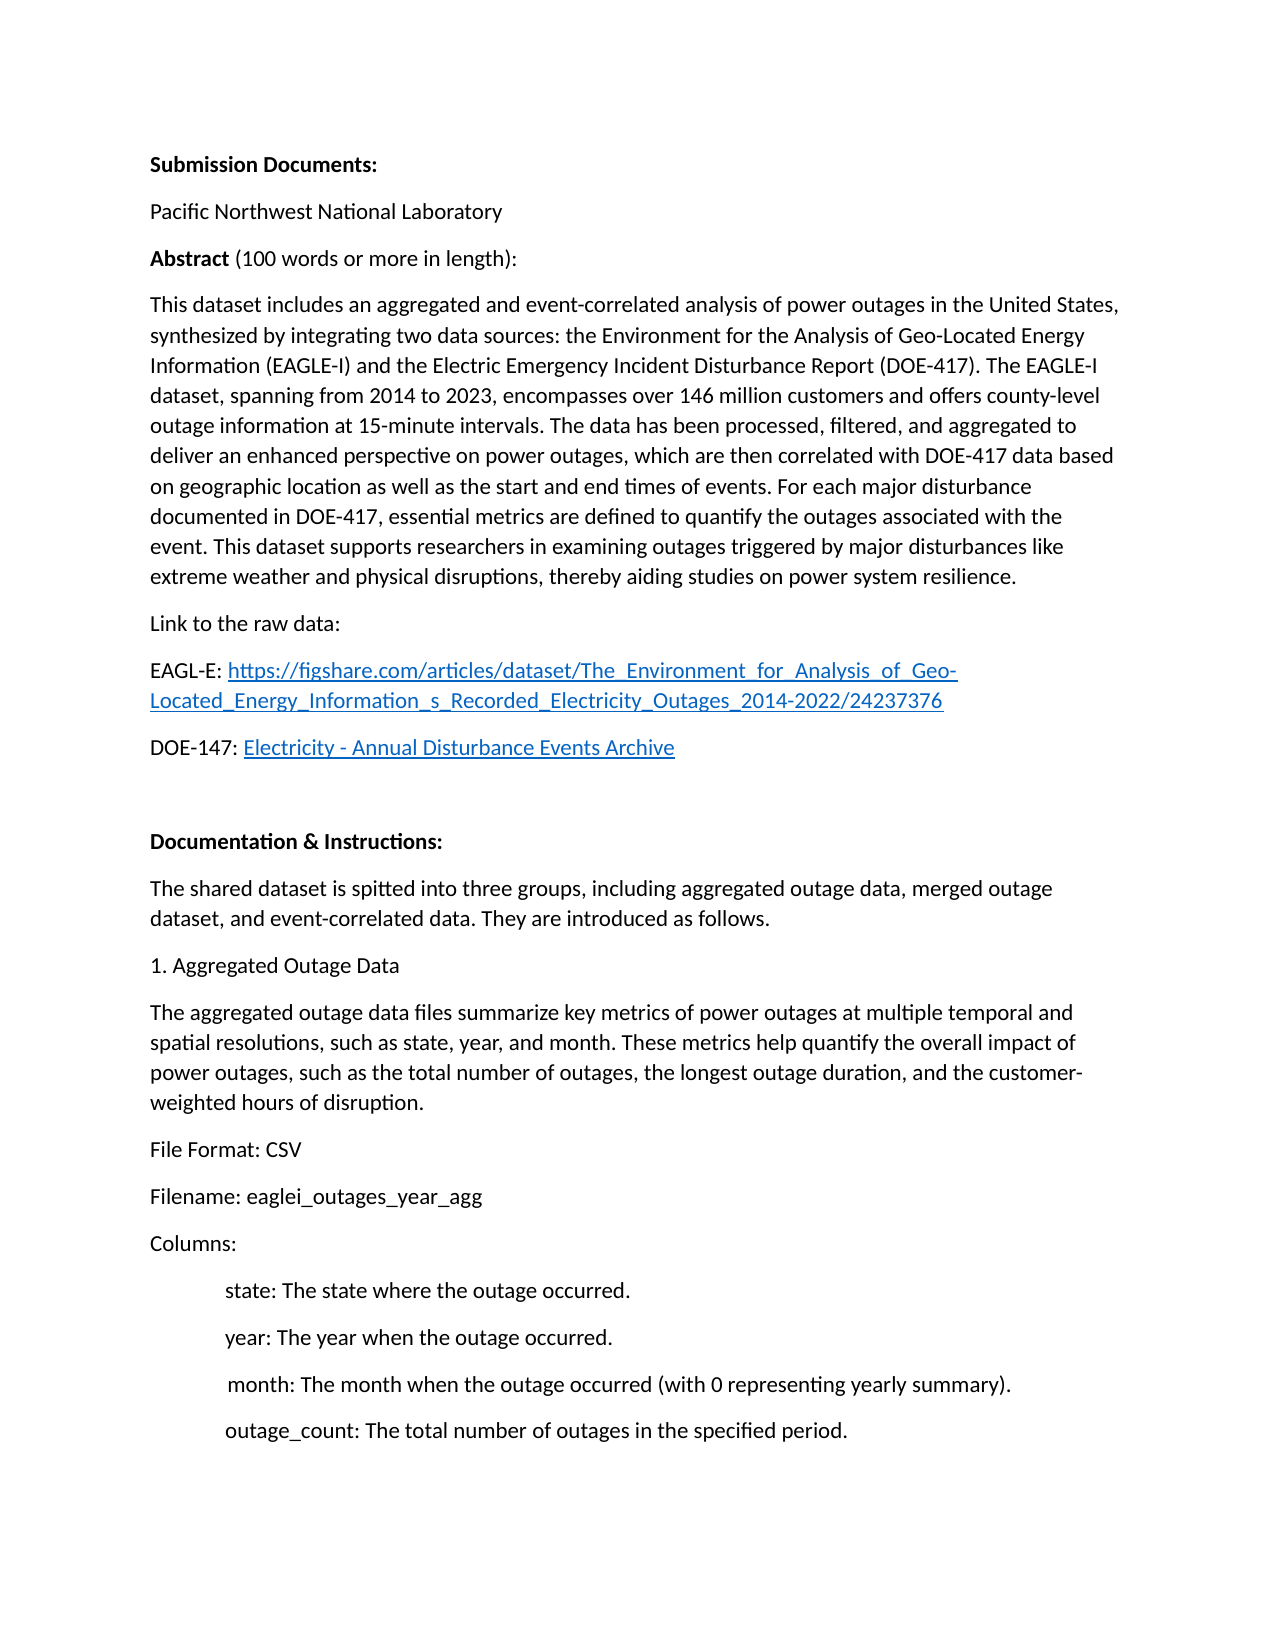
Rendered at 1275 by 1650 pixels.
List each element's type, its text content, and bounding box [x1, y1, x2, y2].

text Submission Documents: [150, 150, 1125, 178]
text The aggregated outage data files summarize key metrics of power outages at multiple temporal and spatial resolutions, such as state, year, and month. These metrics help quantify the overall impact of power outages, such as the total number of outages, the longest outage duration, and the customer-weighted hours of disruption. [150, 998, 1125, 1117]
text state: The state where the outage occurred. [150, 1276, 1125, 1304]
text File Format: CSV [150, 1135, 1125, 1163]
text DOE-147: Electricity - Annual Disturbance Events Archive [150, 733, 1125, 761]
text 1. Aggregated Outage Data [150, 951, 1125, 979]
text Columns: [150, 1229, 1125, 1257]
text outage_count: The total number of outages in the specified period. [150, 1417, 1125, 1445]
text EAGL-E: https://figshare.com/articles/dataset/The_Environment_for_Analysis_of_Geo-Located_Energy_Information_s_Recorded_Electricity_Outages_2014-2022/24237376 [150, 656, 1125, 714]
text year: The year when the outage occurred. [150, 1323, 1125, 1351]
text month: The month when the outage occurred (with 0 representing yearly summary). [150, 1370, 1125, 1398]
text Filename: eaglei_outages_year_agg [150, 1182, 1125, 1210]
text The shared dataset is spitted into three groups, including aggregated outage data, merged outage dataset, and event-correlated data. They are introduced as follows. [150, 874, 1125, 932]
text Documentation & Instructions: [150, 827, 1125, 855]
text This dataset includes an aggregated and event-correlated analysis of power outages in the United States, synthesized by integrating two data sources: the Environment for the Analysis of Geo-Located Energy Information (EAGLE-I) and the Electric Emergency Incident Disturbance Report (DOE-417). The EAGLE-I dataset, spanning from 2014 to 2023, encompasses over 146 million customers and offers county-level outage information at 15-minute intervals. The data has been processed, filtered, and aggregated to deliver an enhanced perspective on power outages, which are then correlated with DOE-417 data based on geographic location as well as the start and end times of events. For each major disturbance documented in DOE-417, essential metrics are defined to quantify the outages associated with the event. This dataset supports researchers in examining outages triggered by major disturbances like extreme weather and physical disruptions, thereby aiding studies on power system resilience. [150, 291, 1125, 591]
text Abstract (100 words or more in length): [150, 244, 1125, 272]
text Pacific Northwest National Laboratory [150, 197, 1125, 225]
text Link to the raw data: [150, 609, 1125, 637]
